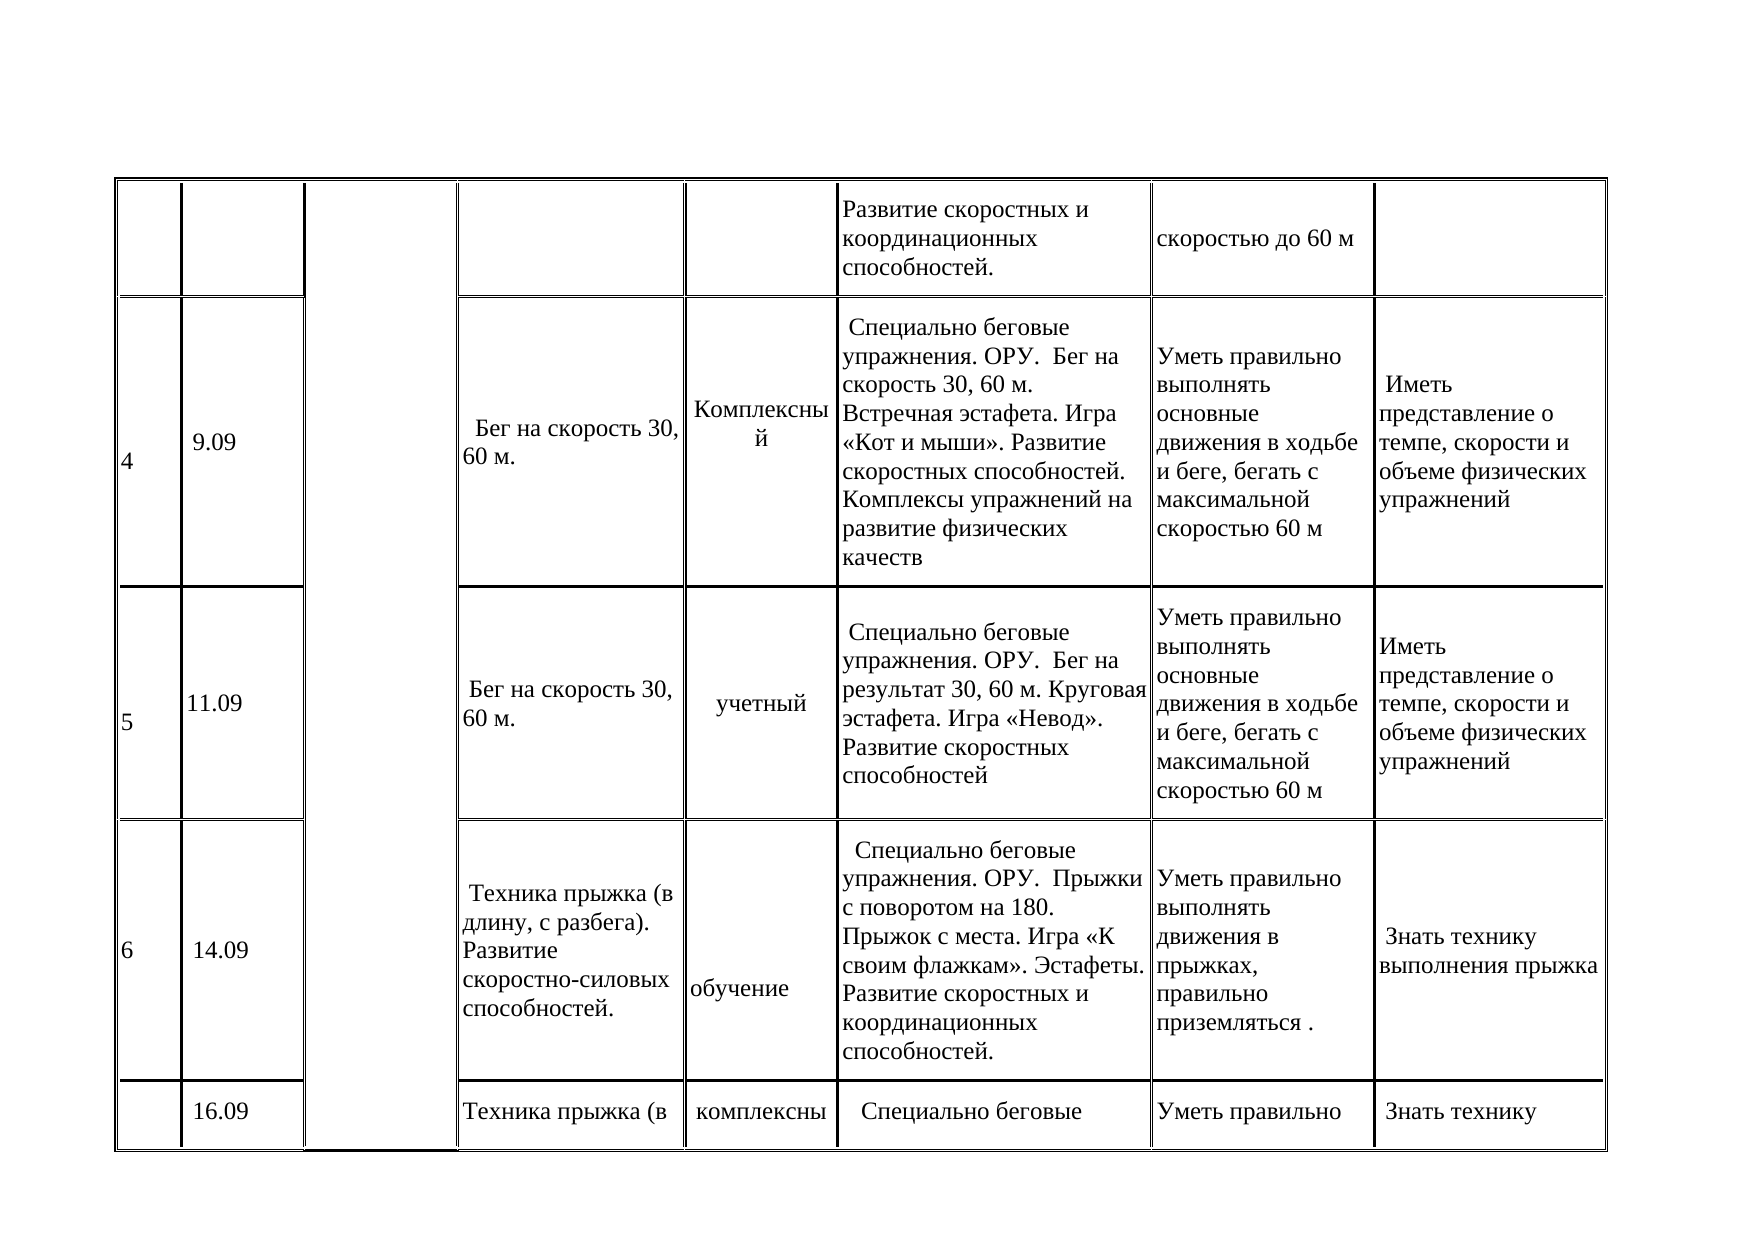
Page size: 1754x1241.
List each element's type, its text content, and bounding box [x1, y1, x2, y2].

table_cell 9.09 [183, 298, 303, 585]
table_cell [1152, 1082, 1374, 1148]
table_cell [837, 1082, 1152, 1148]
table_cell Знать технику выполнения прыжка [1376, 818, 1605, 1079]
table_cell Комплексный [685, 181, 837, 295]
table_cell Бег на скорость 30, 60 м. [459, 298, 683, 585]
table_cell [1152, 181, 1374, 295]
table_cell 7 [118, 1079, 181, 1148]
table_cell Техника прыжка (в длину, с разбега). Развитие скоростно-силовых способностей. [459, 821, 683, 1079]
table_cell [1374, 1079, 1605, 1148]
table_cell Комплексный [687, 298, 836, 585]
table_cell Уметь правильно выполнять движения в прыжках, правильно приземляться . [1153, 821, 1373, 1079]
table_cell 4 [116, 295, 181, 585]
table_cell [837, 181, 1152, 295]
table_cell 16.09 [181, 1082, 304, 1148]
table_cell Иметь представление о темпе, скорости и объеме физических упражнений [1374, 295, 1606, 585]
table_cell Иметь представление о темпе, скорости и объеме физических упражнений [1376, 585, 1605, 817]
table_cell обучение [687, 821, 836, 1079]
table_cell Специально беговые упражнения. ОРУ. Бег на результат 30, 60 м. Круговая эстафета. Игра «Невод». Развитие скоростных способностей [839, 588, 1150, 817]
table_cell 14.09 [183, 821, 303, 1079]
table_cell Уметь правильно выполнять основные движения в ходьбе и беге, бегать с максимальной скоростью 60 м [1153, 298, 1373, 585]
table_cell Специально беговые упражнения. ОРУ. Прыжки с поворотом на 180. Прыжок с места. Игра «К своим флажкам». Эстафеты. Развитие скоростных и координационных способностей. [839, 821, 1150, 1079]
table_cell Специально беговые упражнения. ОРУ. Бег на скорость 30, 60 м. Встречная эстафета. Игра «Кот и мыши». Развитие скоростных способностей. Комплексы упражнений на развитие физических качеств [839, 298, 1150, 585]
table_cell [1374, 181, 1605, 295]
table_cell Уметь правильно выполнять основные движения в ходьбе и беге, бегать с максимальной скоростью 60 м [1153, 588, 1373, 817]
table_cell 5 [118, 585, 180, 817]
table_cell 3 [118, 181, 181, 295]
table_cell учетный [687, 588, 836, 817]
table_cell 7.09 [181, 181, 304, 295]
table_cell 11.09 [183, 588, 303, 817]
table_cell Бег на скорость 30, 60 м. [459, 588, 683, 817]
table_cell 6 [118, 818, 180, 1079]
table_cell комплексный [685, 1082, 837, 1148]
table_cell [458, 179, 685, 295]
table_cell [458, 1079, 685, 1148]
